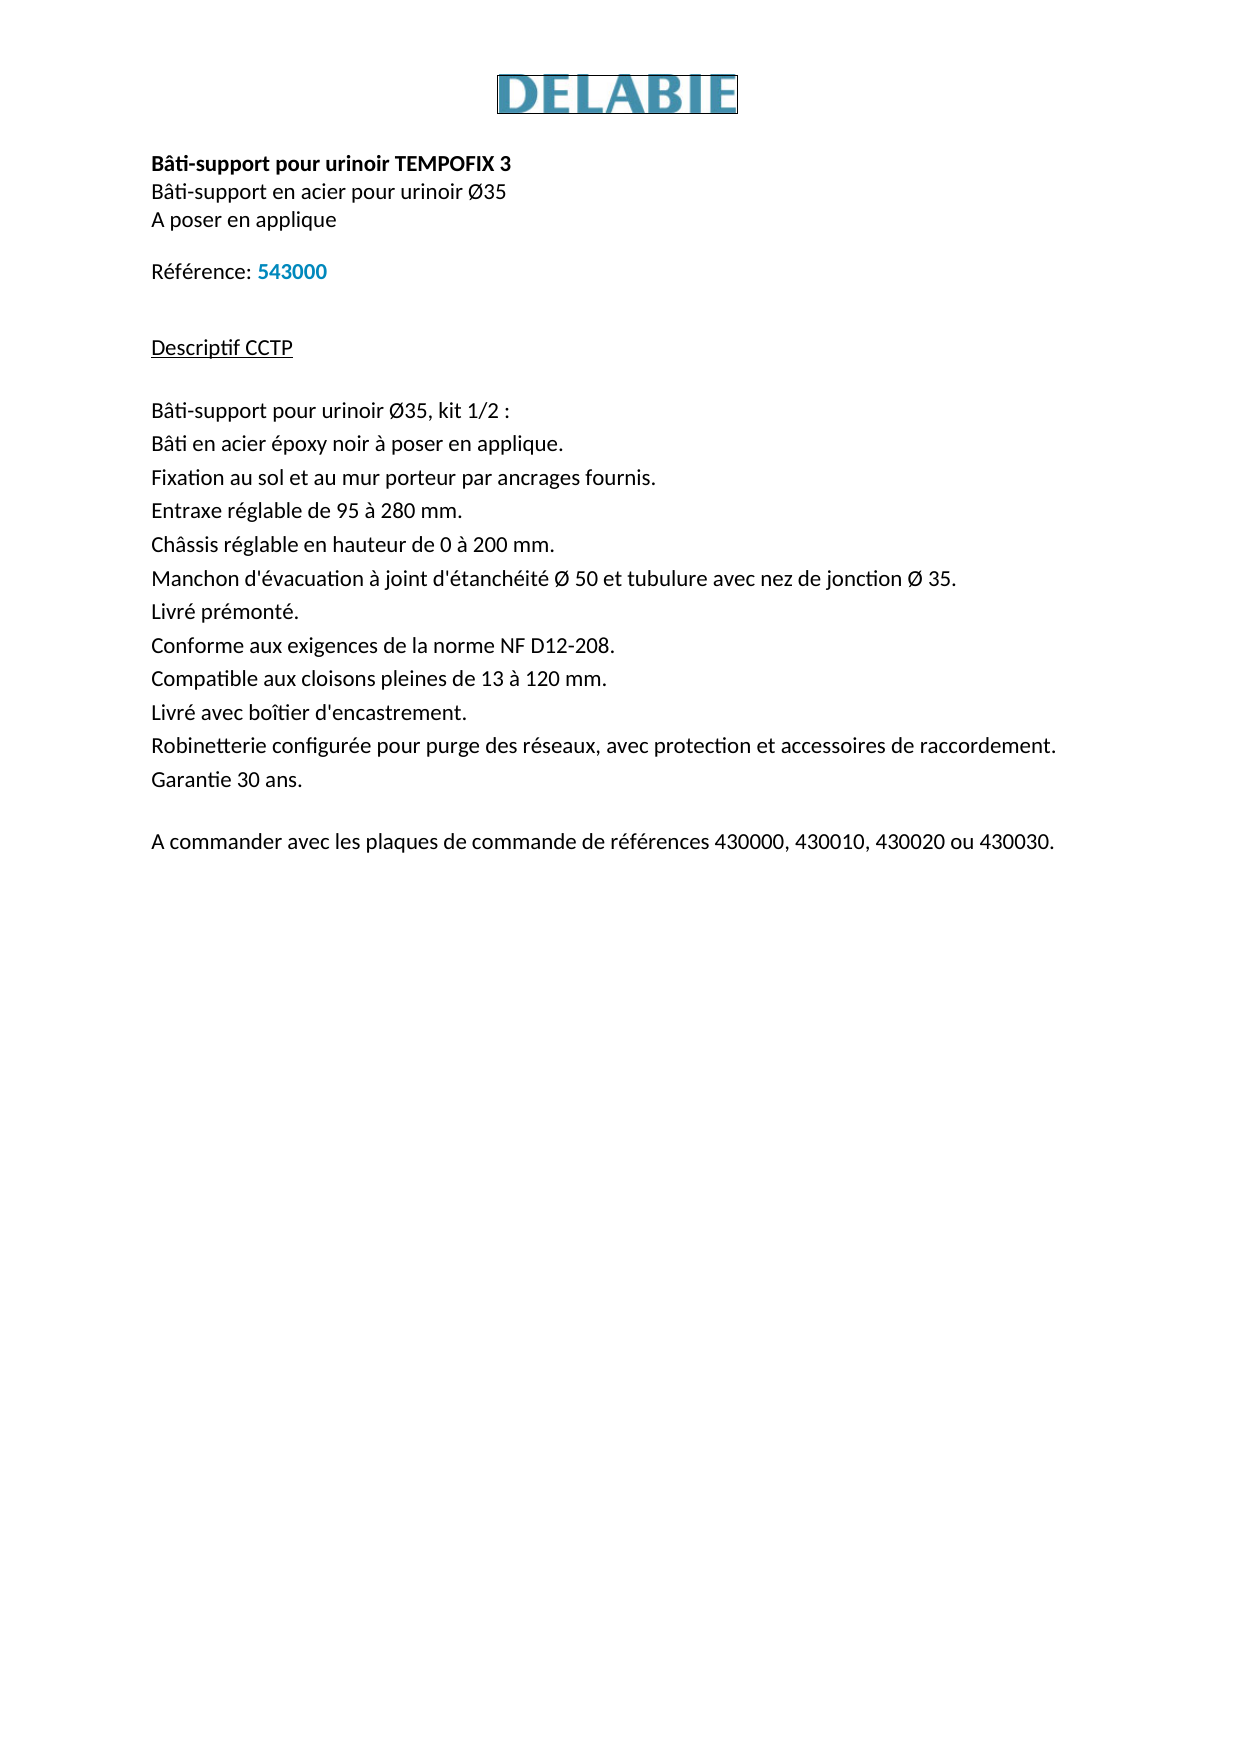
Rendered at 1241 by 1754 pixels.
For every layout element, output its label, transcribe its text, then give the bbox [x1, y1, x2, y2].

text A poser en applique [151, 205, 1084, 233]
text Robinetterie configurée pour purge des réseaux, avec protection et accessoires de raccordement. [151, 731, 1084, 759]
text Descriptif CCTP [151, 333, 1084, 361]
text Fixation au sol et au mur porteur par ancrages fournis. [151, 463, 1084, 491]
text Entraxe réglable de 95 à 280 mm. [151, 497, 1084, 525]
text Bâti en acier époxy noir à poser en applique. [151, 429, 1084, 458]
text Référence: 543000 [151, 257, 1084, 285]
text Châssis réglable en hauteur de 0 à 200 mm. [151, 530, 1084, 558]
text A commander avec les plaques de commande de références 430000, 430010, 430020 ou 430030. [151, 827, 1084, 855]
text Garantie 30 ans. [151, 765, 1084, 793]
text Livré avec boîtier d'encastrement. [151, 698, 1084, 726]
text Bâti-support pour urinoir Ø35, kit 1/2 : [151, 396, 1084, 424]
picture [498, 76, 737, 113]
text Livré prémonté. [151, 597, 1084, 625]
text Manchon d'évacuation à joint d'étanchéité Ø 50 et tubulure avec nez de jonction Ø 35. [151, 564, 1084, 592]
text Conforme aux exigences de la norme NF D12-208. [151, 631, 1084, 659]
text Compatible aux cloisons pleines de 13 à 120 mm. [151, 664, 1084, 692]
text Bâti-support pour urinoir TEMPOFIX 3 [151, 149, 1084, 177]
text Bâti-support en acier pour urinoir Ø35 [151, 177, 1084, 205]
